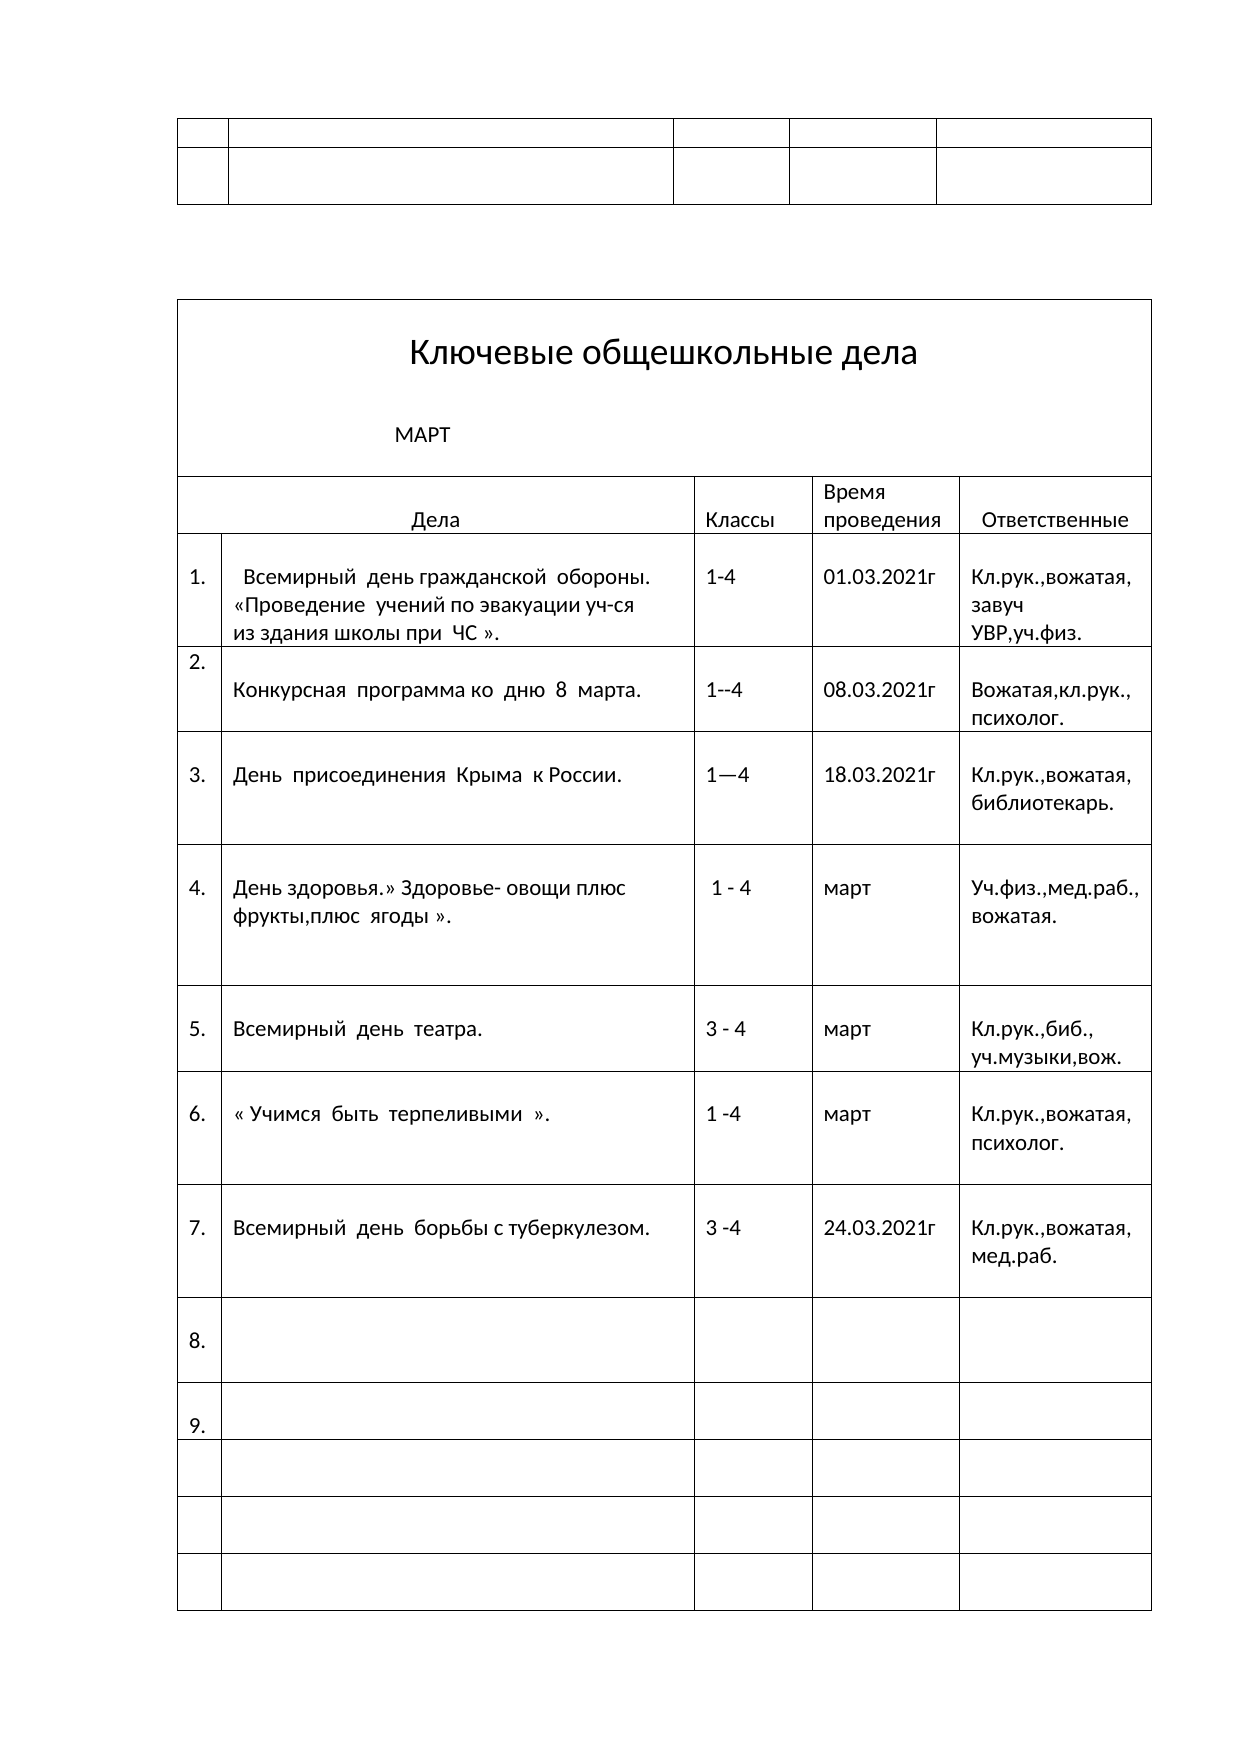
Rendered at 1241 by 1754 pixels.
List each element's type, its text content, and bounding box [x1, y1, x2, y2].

table_cell [937, 148, 1151, 204]
table_cell 5. [178, 986, 221, 1071]
table_cell [178, 1440, 221, 1496]
table_cell 9. [178, 1383, 221, 1439]
table_cell [960, 1497, 1151, 1553]
table_cell [813, 1554, 959, 1610]
table_cell [790, 119, 936, 147]
table_cell 3. [178, 732, 221, 844]
table_cell [937, 119, 1151, 147]
table_cell 01.03.2021г [813, 534, 959, 646]
table_cell [960, 1383, 1151, 1439]
table_cell [222, 1298, 694, 1382]
table_cell Конкурсная программа ко дню 8 марта. [222, 647, 694, 731]
table_cell [695, 1554, 812, 1610]
table_cell 4. [178, 845, 221, 985]
table_cell [222, 1440, 694, 1496]
table_cell [222, 1497, 694, 1553]
table_cell Всемирный день гражданской обороны. «Проведение учений по эвакуации уч-ся из здания школы при ЧС ». [222, 534, 694, 646]
table_cell [960, 1298, 1151, 1382]
table_cell Вожатая,кл.рук., психолог. [960, 647, 1151, 731]
table_cell Классы [695, 477, 812, 533]
table_cell [222, 1554, 694, 1610]
table_cell 3 -4 [695, 1185, 812, 1297]
table_cell 1. [178, 534, 221, 646]
table_cell [229, 119, 673, 147]
table_cell 24.03.2021г [813, 1185, 959, 1297]
table_cell [813, 1440, 959, 1496]
table_cell Кл.рук.,вожатая, завуч УВР,уч.физ. [960, 534, 1151, 646]
table_cell [695, 1298, 812, 1382]
table_cell 2. [178, 647, 221, 731]
table_cell Всемирный день борьбы с туберкулезом. [222, 1185, 694, 1297]
table_cell март [813, 986, 959, 1071]
table_cell [813, 1298, 959, 1382]
table_cell 8. [178, 1298, 221, 1382]
table_cell 1 - 4 [695, 845, 812, 985]
table_cell [222, 1383, 694, 1439]
table_cell 1—4 [695, 732, 812, 844]
table_cell [790, 148, 936, 204]
table_cell [229, 148, 673, 204]
table_cell 1-4 [695, 534, 812, 646]
table_cell День присоединения Крыма к России. [222, 732, 694, 844]
table_cell [178, 119, 228, 147]
table_cell 7. [178, 1185, 221, 1297]
table_cell [813, 1497, 959, 1553]
table_cell Время проведения [813, 477, 959, 533]
table_cell [960, 1554, 1151, 1610]
table_cell [813, 1383, 959, 1439]
table_cell [178, 1497, 221, 1553]
table_header Ключевые общешкольные дела МАРТ [178, 300, 1151, 476]
table_cell 3 - 4 [695, 986, 812, 1071]
table_cell 1 -4 [695, 1072, 812, 1184]
table_cell « Учимся быть терпеливыми ». [222, 1072, 694, 1184]
table_cell 6. [178, 1072, 221, 1184]
table_cell 08.03.2021г [813, 647, 959, 731]
table_cell Кл.рук.,вожатая, мед.раб. [960, 1185, 1151, 1297]
table_cell [674, 119, 789, 147]
table_cell [695, 1497, 812, 1553]
table_cell [178, 148, 228, 204]
table_cell [695, 1383, 812, 1439]
table_cell Дела [178, 477, 694, 533]
table_cell День здоровья.» Здоровье- овощи плюс фрукты,плюс ягоды ». [222, 845, 694, 985]
table_cell март [813, 1072, 959, 1184]
table_cell Ответственные [960, 477, 1151, 533]
table_cell 1--4 [695, 647, 812, 731]
table_cell 18.03.2021г [813, 732, 959, 844]
table_cell [695, 1440, 812, 1496]
table_cell март [813, 845, 959, 985]
table_cell Уч.физ.,мед.раб., вожатая. [960, 845, 1151, 985]
table_cell [674, 148, 789, 204]
table_cell Всемирный день театра. [222, 986, 694, 1071]
table_cell [960, 1440, 1151, 1496]
table_cell Кл.рук.,биб., уч.музыки,вож. [960, 986, 1151, 1071]
table_cell [178, 1554, 221, 1610]
table_cell Кл.рук.,вожатая, психолог. [960, 1072, 1151, 1184]
table_cell Кл.рук.,вожатая, библиотекарь. [960, 732, 1151, 844]
